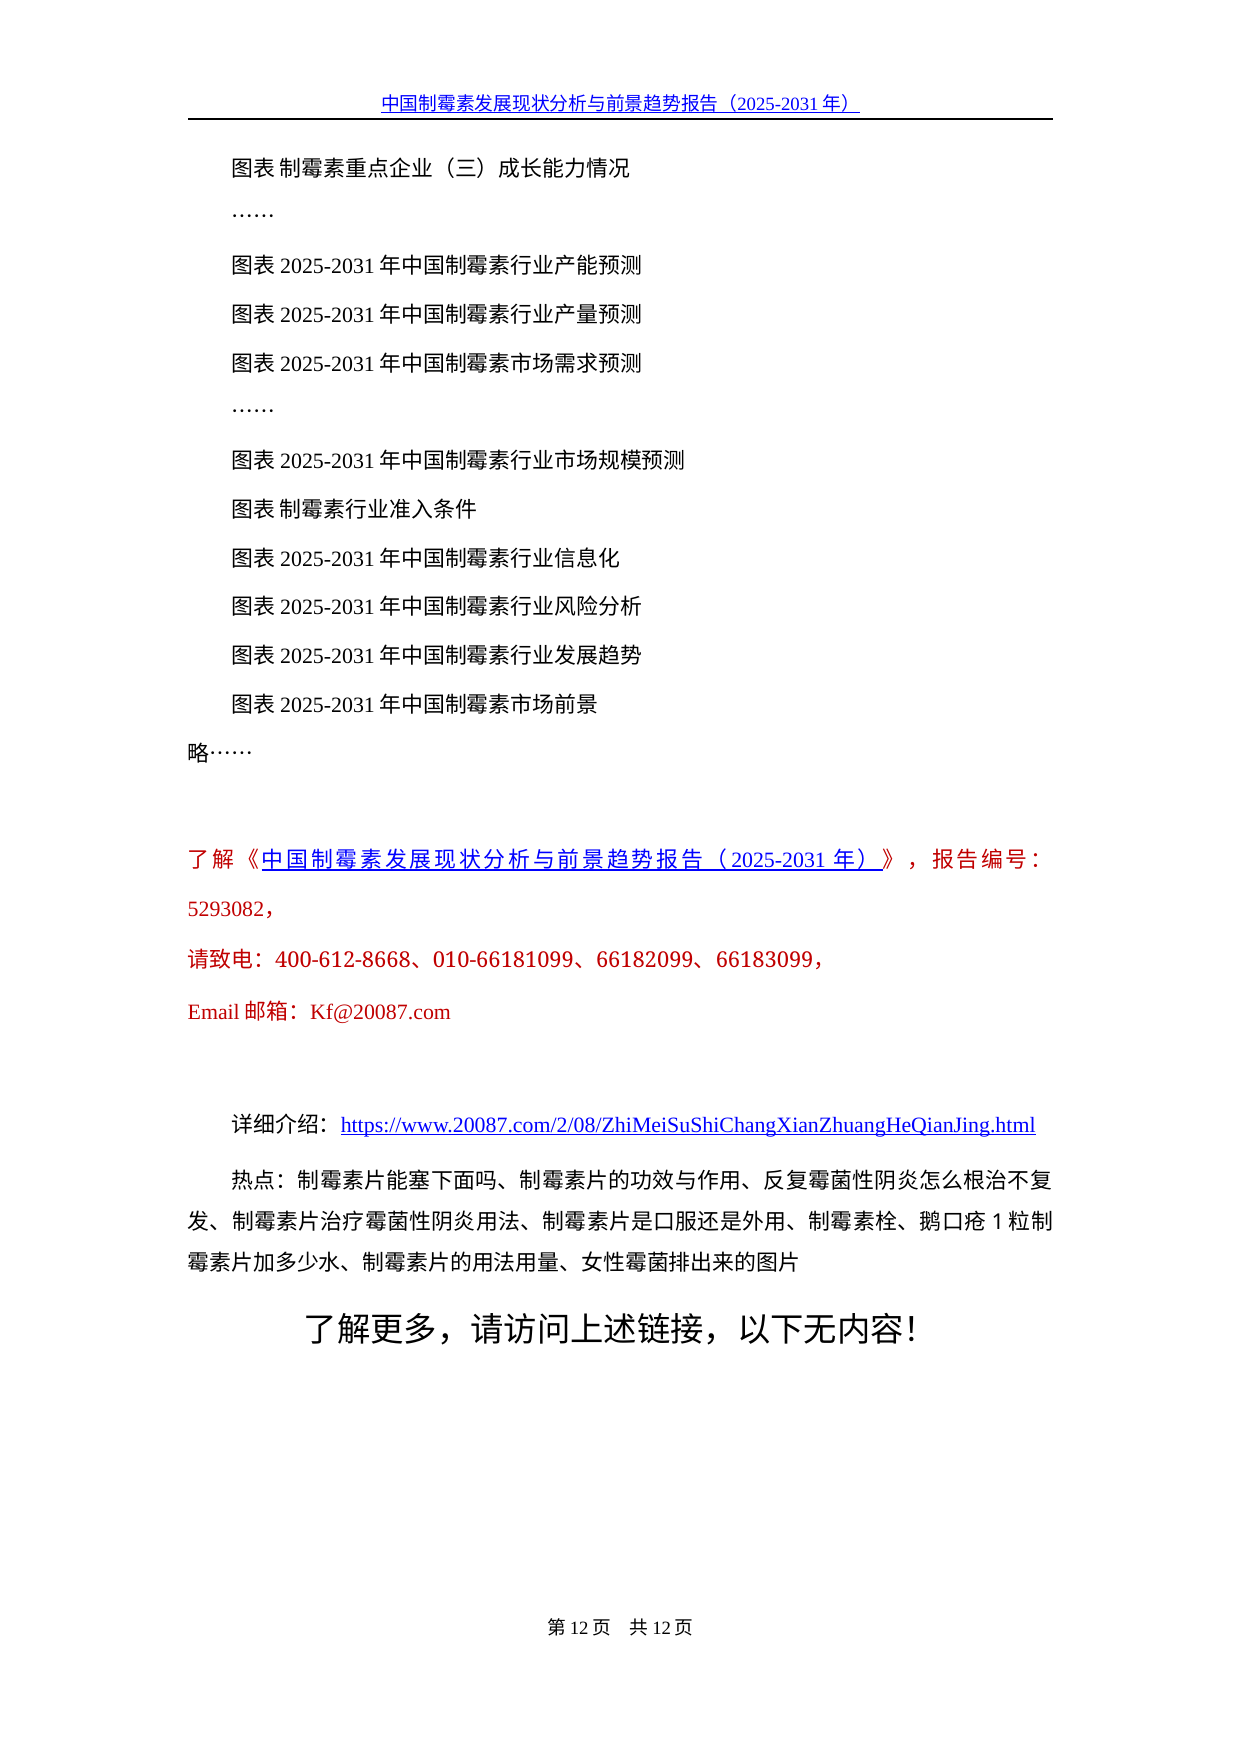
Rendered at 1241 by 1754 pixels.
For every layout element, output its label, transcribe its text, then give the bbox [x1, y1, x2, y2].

text 热点：制霉素片能塞下面吗、制霉素片的功效与作用、反复霉菌性阴炎怎么根治不复发、制霉素片治疗霉菌性阴炎用法、制霉素片是口服还是外用、制霉素栓、鹅口疮1粒制霉素片加多少水、制霉素片的用法用量、女性霉菌排出来的图片 [187, 1163, 1053, 1277]
text 详细介绍：https://www.20087.com/2/08/ZhiMeiSuShiChangXianZhuangHeQianJing.html [187, 1106, 1053, 1139]
text 了解《中国制霉素发展现状分析与前景趋势报告（2025-2031年）》，报告编号：5293082， [187, 842, 1053, 923]
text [187, 150, 1053, 768]
text Email邮箱：Kf@20087.com [187, 993, 1053, 1026]
title 了解更多，请访问上述链接，以下无内容！ [187, 1294, 1053, 1359]
text 请致电：400-612-8668、010-66181099、66182099、66183099， [187, 942, 1053, 974]
